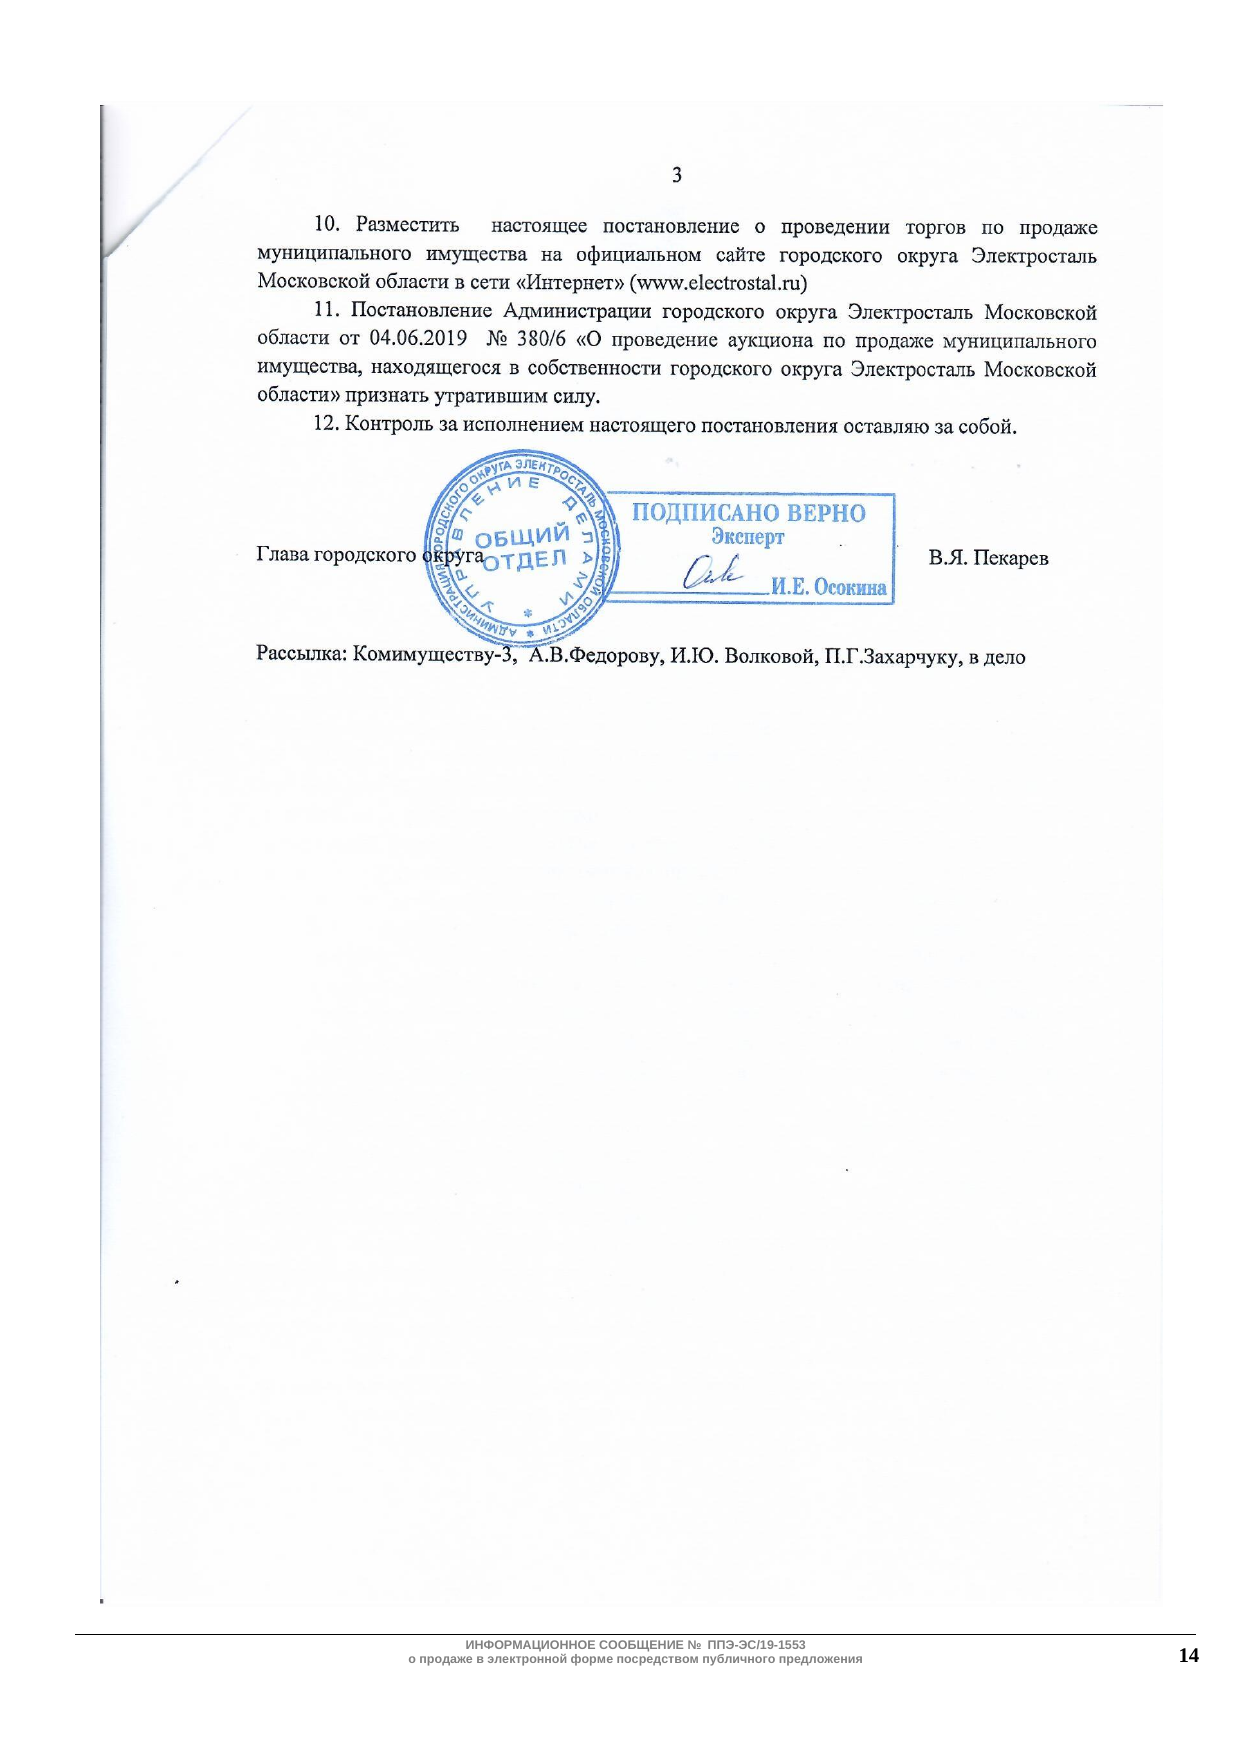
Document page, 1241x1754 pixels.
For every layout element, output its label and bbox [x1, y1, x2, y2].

picture [100, 101, 1164, 1607]
